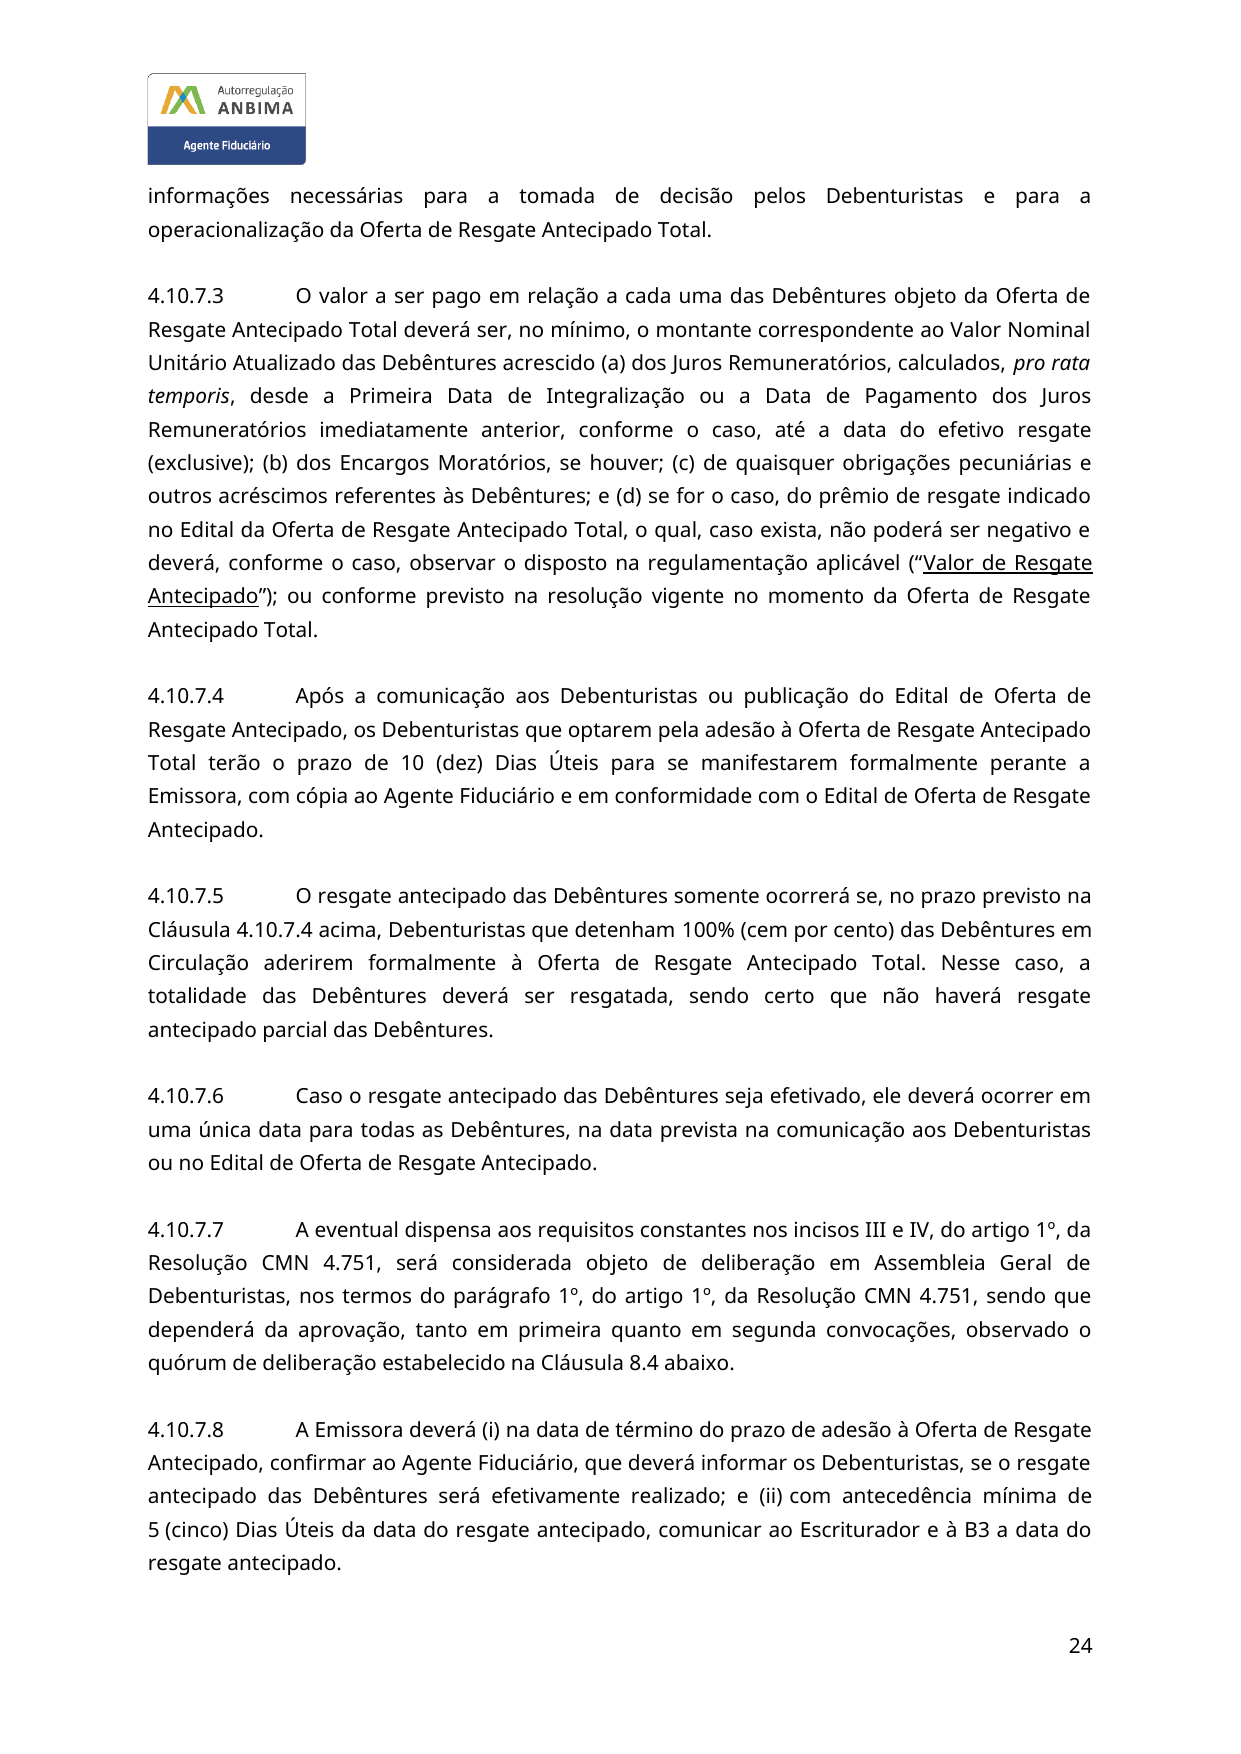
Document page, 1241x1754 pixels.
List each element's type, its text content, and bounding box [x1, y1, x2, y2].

list A Emissora deverá (i) na data de término do prazo de adesão à Oferta de Resgate Antecipado, confirmar ao Agente Fiduciário, que deverá informar os Debenturistas, se o resgate antecipado das Debêntures será efetivamente realizado; e (ii) com antecedência mínima de 5 (cinco) Dias Úteis da data do resgate antecipado, comunicar ao Escriturador e à B3 a data do resgate antecipado. [148, 1411, 1092, 1577]
list Após a comunicação aos Debenturistas ou publicação do Edital de Oferta de Resgate Antecipado, os Debenturistas que optarem pela adesão à Oferta de Resgate Antecipado Total terão o prazo de 10 (dez) Dias Úteis para se manifestarem formalmente perante a Emissora, com cópia ao Agente Fiduciário e em conformidade com o Edital de Oferta de Resgate Antecipado. [148, 677, 1092, 844]
list O resgate antecipado das Debêntures somente ocorrerá se, no prazo previsto na Cláusula 4.10.7.4 acima, Debenturistas que detenham 100% (cem por cento) das Debêntures em Circulação aderirem formalmente à Oferta de Resgate Antecipado Total. Nesse caso, a totalidade das Debêntures deverá ser resgatada, sendo certo que não haverá resgate antecipado parcial das Debêntures. [148, 877, 1092, 1044]
picture [147, 73, 306, 165]
list A eventual dispensa aos requisitos constantes nos incisos III e IV, do artigo 1º, da Resolução CMN 4.751, será considerada objeto de deliberação em Assembleia Geral de Debenturistas, nos termos do parágrafo 1º, do artigo 1º, da Resolução CMN 4.751, sendo que dependerá da aprovação, tanto em primeira quanto em segunda convocações, observado o quórum de deliberação estabelecido na Cláusula 8.4 abaixo. [148, 1211, 1092, 1377]
list Caso o resgate antecipado das Debêntures seja efetivado, ele deverá ocorrer em uma única data para todas as Debêntures, na data prevista na comunicação aos Debenturistas ou no Edital de Oferta de Resgate Antecipado. [148, 1077, 1092, 1177]
list O valor a ser pago em relação a cada uma das Debêntures objeto da Oferta de Resgate Antecipado Total deverá ser, no mínimo, o montante correspondente ao Valor Nominal Unitário Atualizado das Debêntures acrescido (a) dos Juros Remuneratórios, calculados, pro rata temporis, desde a Primeira Data de Integralização ou a Data de Pagamento dos Juros Remuneratórios imediatamente anterior, conforme o caso, até a data do efetivo resgate (exclusive); (b) dos Encargos Moratórios, se houver; (c) de quaisquer obrigações pecuniárias e outros acréscimos referentes às Debêntures; e (d) se for o caso, do prêmio de resgate indicado no Edital da Oferta de Resgate Antecipado Total, o qual, caso exista, não poderá ser negativo e deverá, conforme o caso, observar o disposto na regulamentação aplicável (“Valor de Resgate Antecipado”); ou conforme previsto na resolução vigente no momento da Oferta de Resgate Antecipado Total. [148, 277, 1092, 644]
